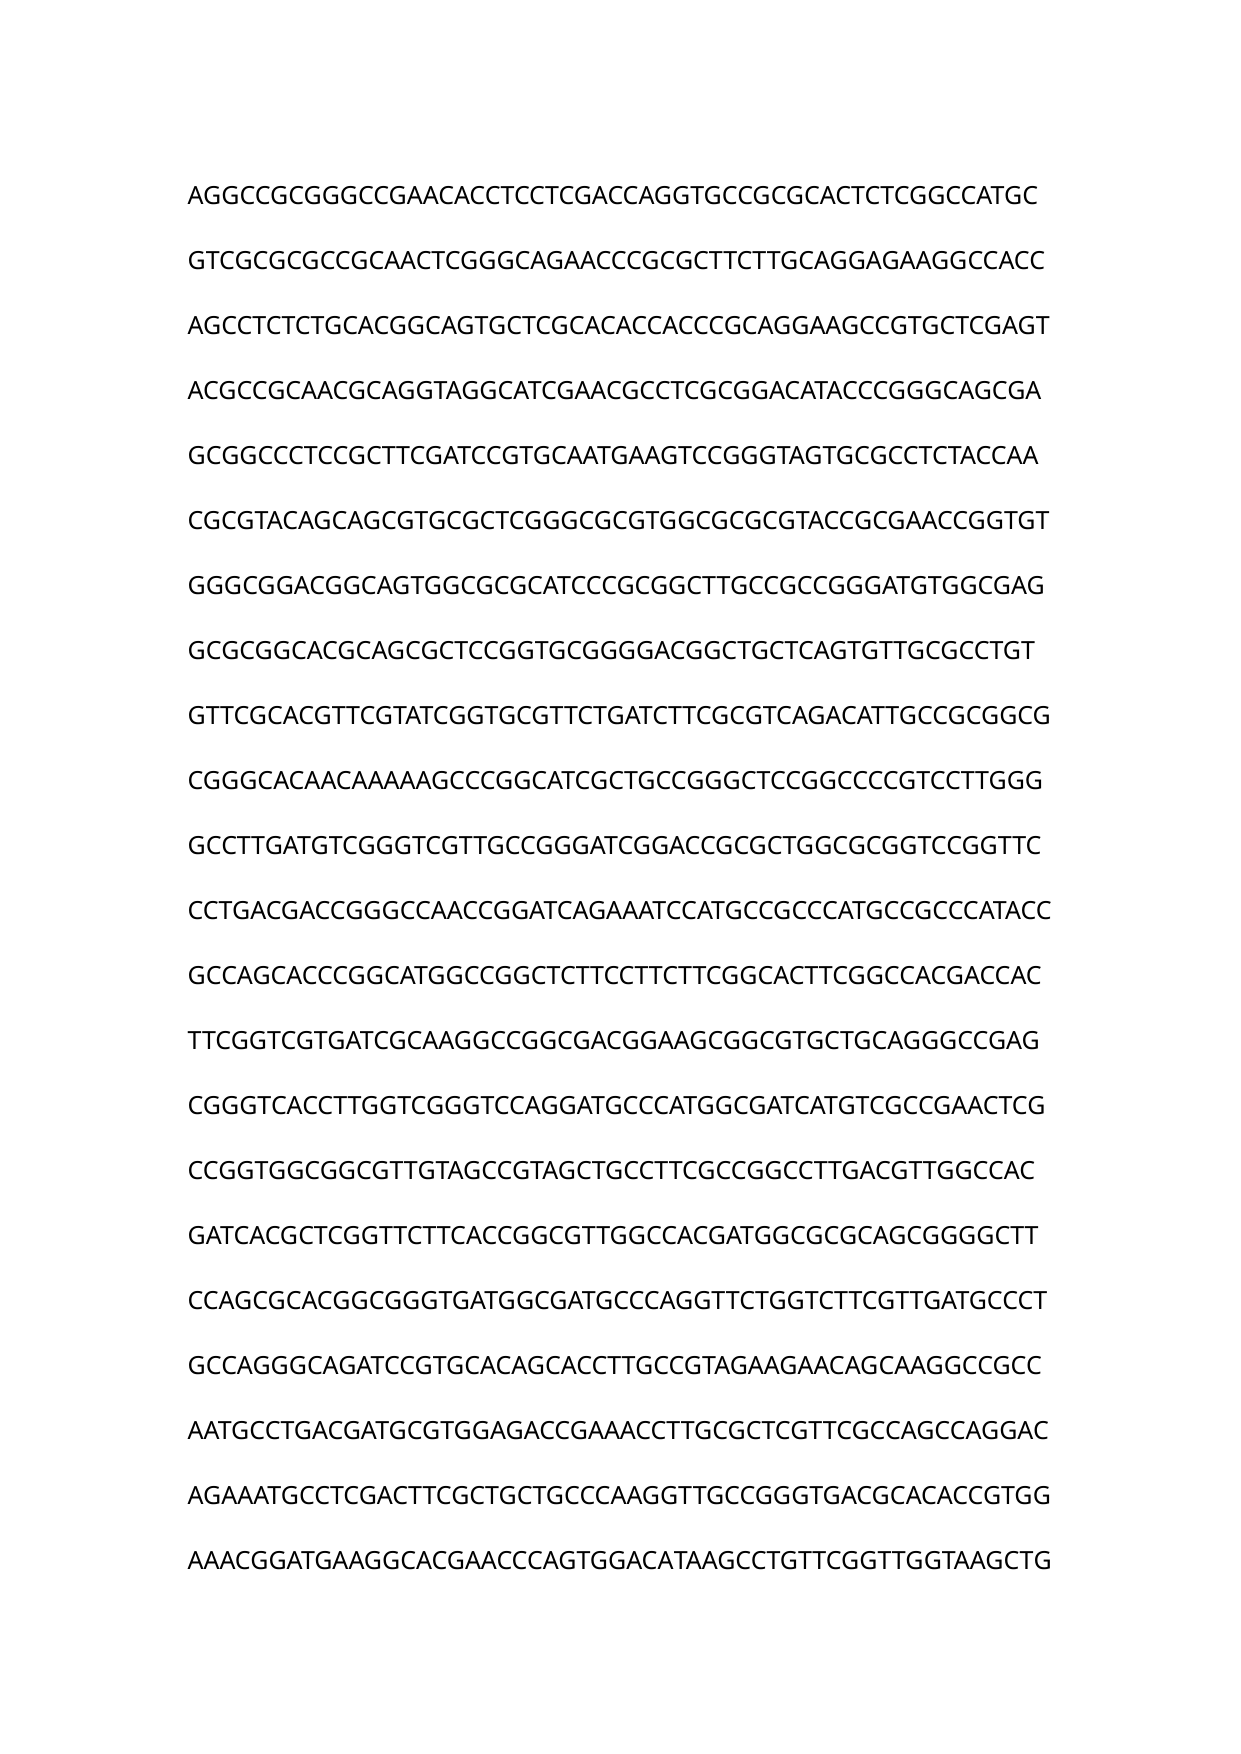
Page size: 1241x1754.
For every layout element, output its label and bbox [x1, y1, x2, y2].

text [187, 162, 1053, 1592]
